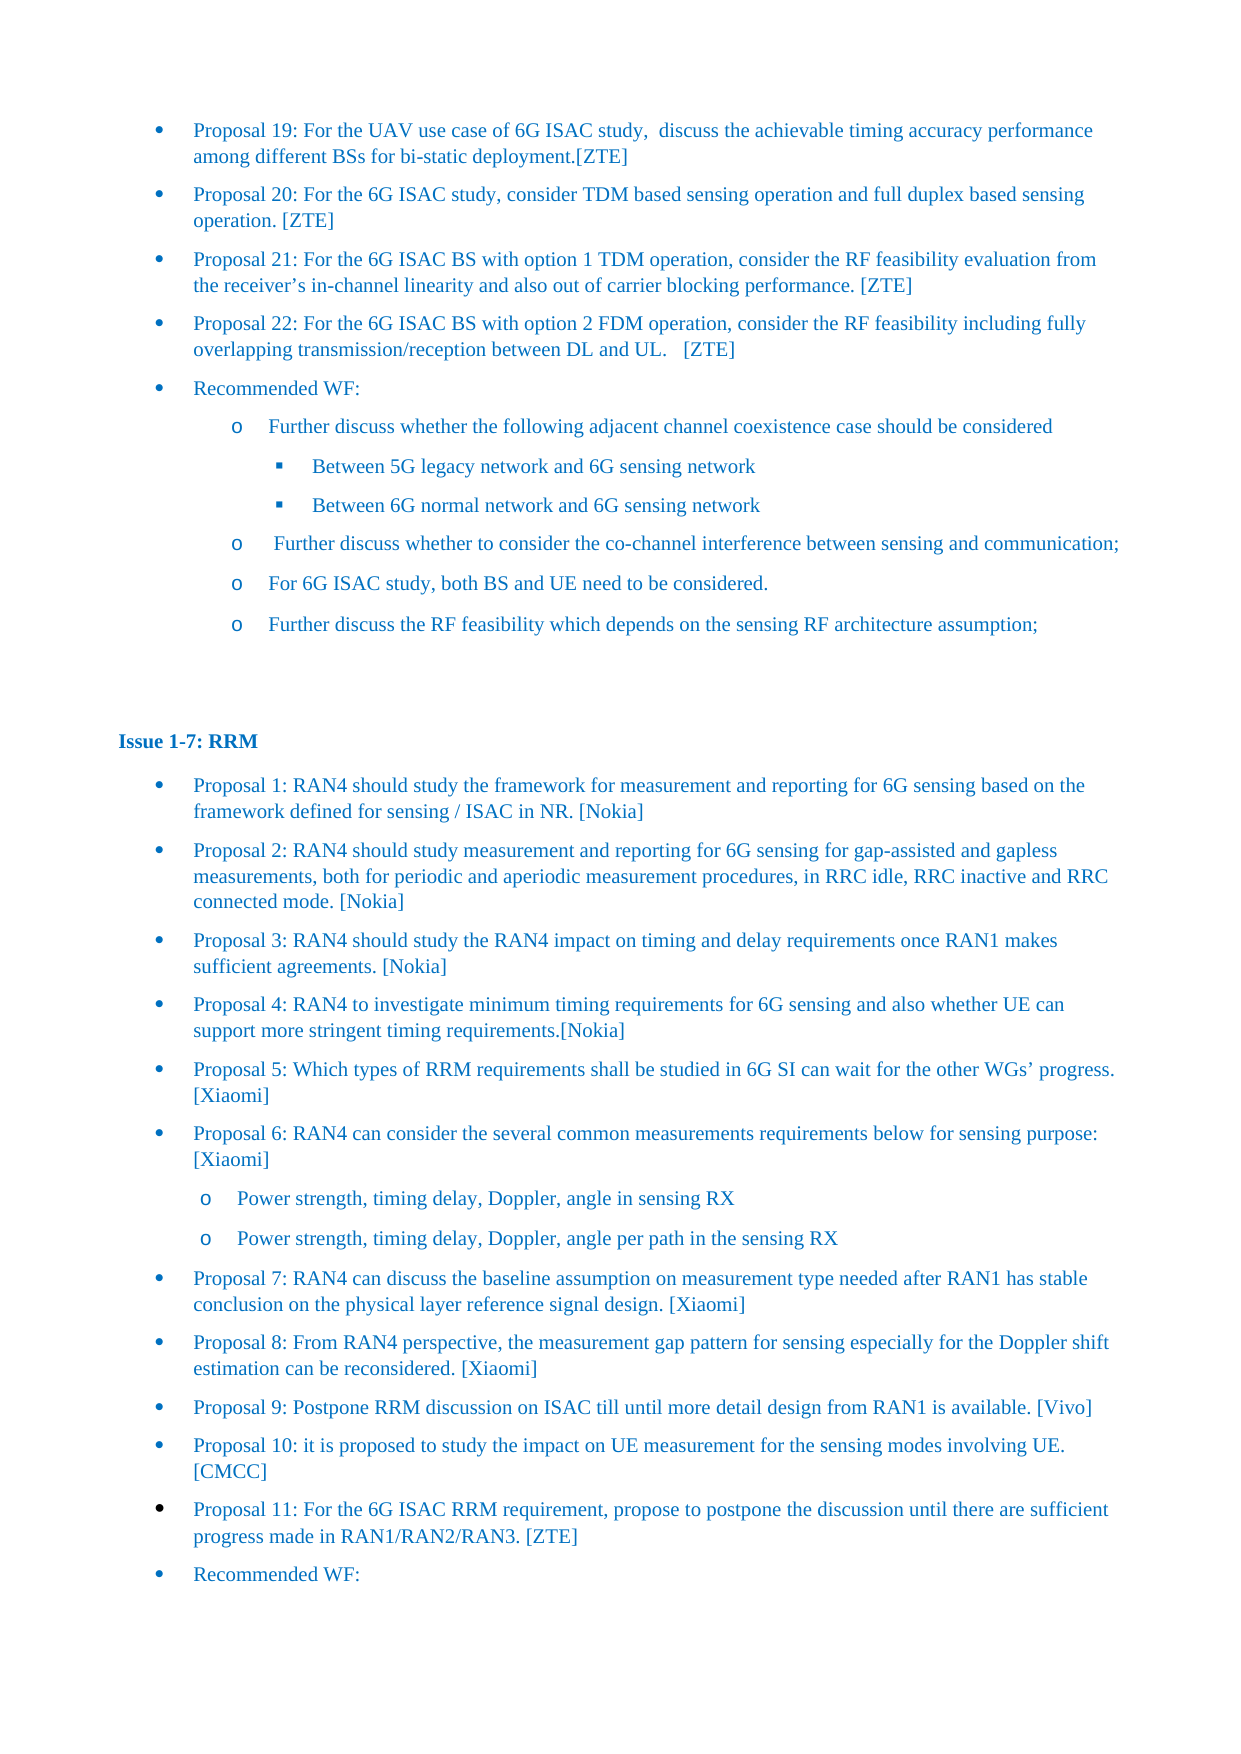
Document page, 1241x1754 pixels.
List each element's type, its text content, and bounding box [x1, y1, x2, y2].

list Proposal 7: RAN4 can discuss the baseline assumption on measurement type needed after RAN1 has stable conclusion on the physical layer reference signal design. [Xiaomi] [156, 1266, 1122, 1316]
list Proposal 21: For the 6G ISAC BS with option 1 TDM operation, consider the RF feasibility evaluation from the receiver’s in-channel linearity and also out of carrier blocking performance. [ZTE] [156, 247, 1122, 297]
list Proposal 19: For the UAV use case of 6G ISAC study, discuss the achievable timing accuracy performance among different BSs for bi-static deployment.[ZTE] [156, 118, 1122, 168]
list Proposal 11: For the 6G ISAC RRM requirement, propose to postpone the discussion until there are sufficient progress made in RAN1/RAN2/RAN3. [ZTE] [156, 1497, 1122, 1548]
list Further discuss whether the following adjacent channel coexistence case should be considered [231, 414, 1122, 440]
text Issue 1-7: RRM [118, 728, 1122, 753]
list Proposal 10: it is proposed to study the impact on UE measurement for the sensing modes involving UE. [CMCC] [156, 1433, 1122, 1483]
list Recommended WF: [156, 1562, 1122, 1586]
list Further discuss the RF feasibility which depends on the sensing RF architecture assumption; [231, 611, 1122, 637]
list For 6G ISAC study, both BS and UE need to be considered. [231, 571, 1122, 597]
list Proposal 8: From RAN4 perspective, the measurement gap pattern for sensing especially for the Doppler shift estimation can be reconsidered. [Xiaomi] [156, 1330, 1122, 1380]
list Proposal 22: For the 6G ISAC BS with option 2 FDM operation, consider the RF feasibility including fully overlapping transmission/reception between DL and UL. [ZTE] [156, 311, 1122, 361]
list Proposal 4: RAN4 to investigate minimum timing requirements for 6G sensing and also whether UE can support more stringent timing requirements.[Nokia] [156, 992, 1122, 1042]
list Proposal 6: RAN4 can consider the several common measurements requirements below for sensing purpose: [Xiaomi] [156, 1121, 1122, 1171]
list Further discuss whether to consider the co-channel interference between sensing and communication; [231, 531, 1122, 557]
list Proposal 20: For the 6G ISAC study, consider TDM based sensing operation and full duplex based sensing operation. [ZTE] [156, 182, 1122, 232]
list Proposal 9: Postpone RRM discussion on ISAC till until more detail design from RAN1 is available. [Vivo] [156, 1394, 1122, 1419]
list Power strength, timing delay, Doppler, angle per path in the sensing RX [199, 1226, 1122, 1251]
list Recommended WF: [156, 376, 1122, 399]
list Proposal 2: RAN4 should study measurement and reporting for 6G sensing for gap-assisted and gapless measurements, both for periodic and aperiodic measurement procedures, in RRC idle, RRC inactive and RRC connected mode. [Nokia] [156, 838, 1122, 913]
list Proposal 1: RAN4 should study the framework for measurement and reporting for 6G sensing based on the framework defined for sensing / ISAC in NR. [Nokia] [156, 773, 1122, 823]
list Power strength, timing delay, Doppler, angle in sensing RX [199, 1185, 1122, 1211]
list Proposal 3: RAN4 should study the RAN4 impact on timing and delay requirements once RAN1 makes sufficient agreements. [Nokia] [156, 928, 1122, 978]
list Between 6G normal network and 6G sensing network [274, 493, 1122, 517]
list Between 5G legacy network and 6G sensing network [274, 454, 1122, 478]
list Proposal 5: Which types of RRM requirements shall be studied in 6G SI can wait for the other WGs’ progress. [Xiaomi] [156, 1057, 1122, 1107]
